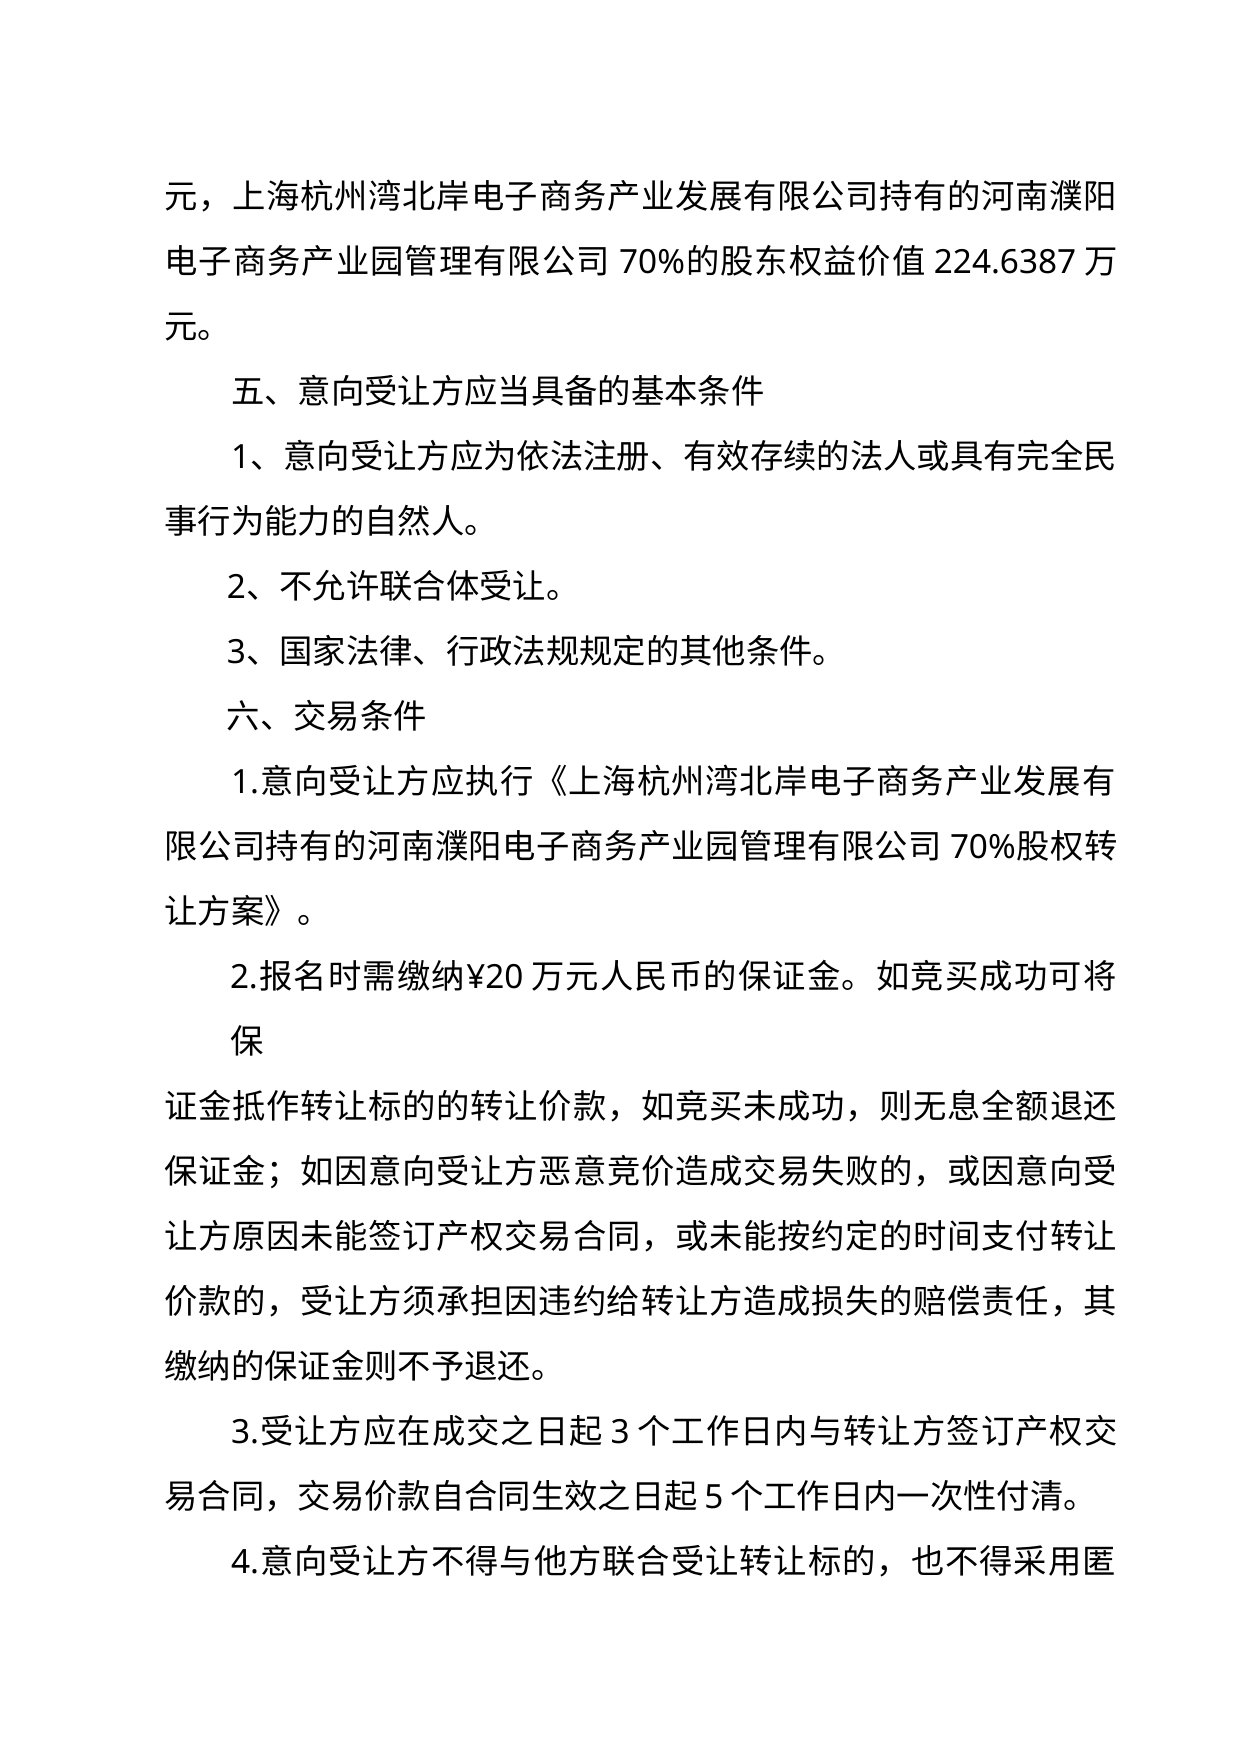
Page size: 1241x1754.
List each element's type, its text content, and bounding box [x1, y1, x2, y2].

text 3、国家法律、行政法规规定的其他条件。 [164, 617, 1117, 682]
list 1.意向受让方应执行《上海杭州湾北岸电子商务产业发展有限公司持有的河南濮阳电子商务产业园管理有限公司70%股权转让方案》。 [164, 747, 1117, 942]
list 3.受让方应在成交之日起3个工作日内与转让方签订产权交易合同，交易价款自合同生效之日起5个工作日内一次性付清。 [164, 1397, 1117, 1527]
list 2.报名时需缴纳¥20万元人民币的保证金。如竞买成功可将保 [230, 942, 1117, 1072]
list 证金抵作转让标的的转让价款，如竞买未成功，则无息全额退还保证金；如因意向受让方恶意竞价造成交易失败的，或因意向受让方原因未能签订产权交易合同，或未能按约定的时间支付转让价款的，受让方须承担因违约给转让方造成损失的赔偿责任，其缴纳的保证金则不予退还。 [164, 1072, 1117, 1397]
text 五、意向受让方应当具备的基本条件 [164, 357, 1117, 422]
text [164, 162, 1117, 357]
text 2、不允许联合体受让。 [164, 552, 1117, 617]
text 1、意向受让方应为依法注册、有效存续的法人或具有完全民事行为能力的自然人。 [164, 422, 1117, 552]
text 六、交易条件 [164, 682, 1117, 747]
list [164, 1527, 1117, 1592]
